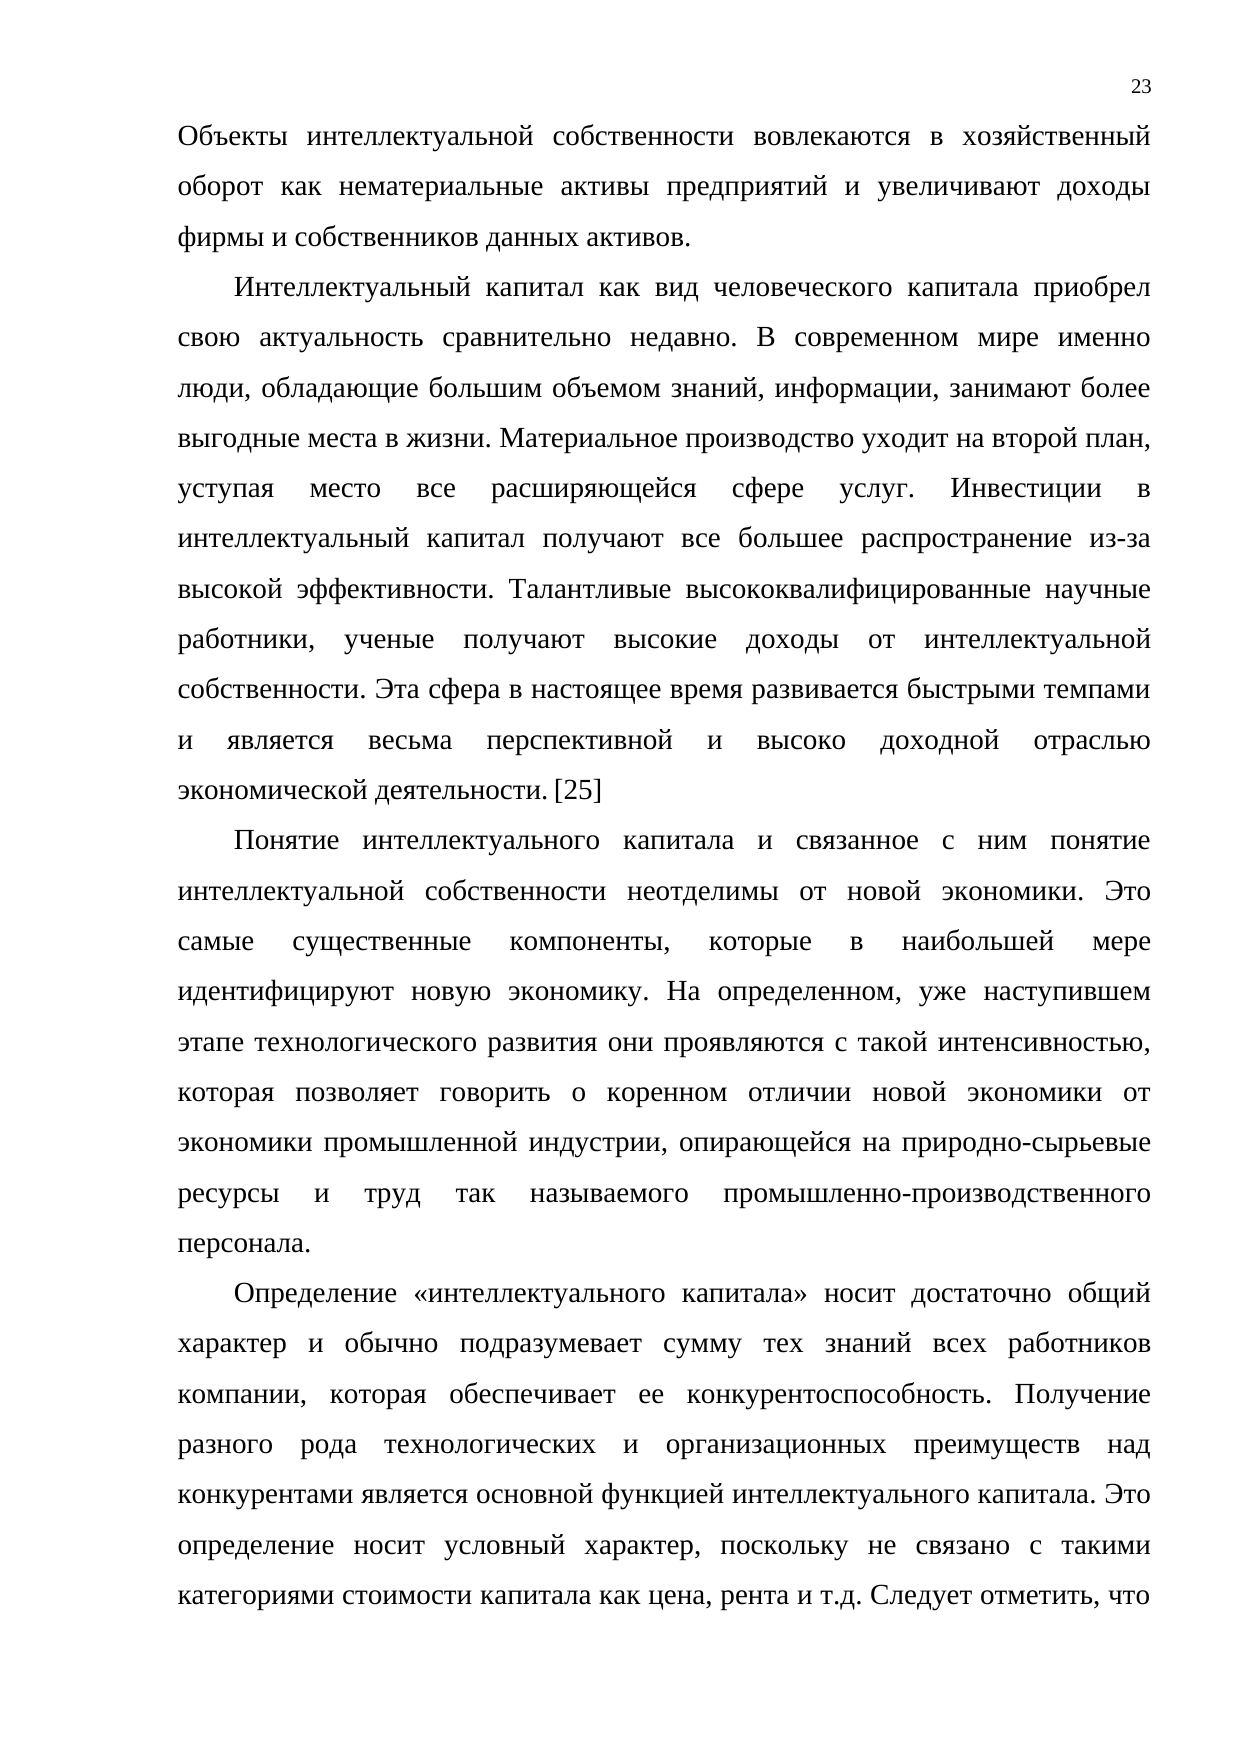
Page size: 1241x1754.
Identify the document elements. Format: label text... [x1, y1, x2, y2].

text Понятие интеллектуального капитала и связанное с ним понятие интеллектуальной собственности неотделимы от новой экономики. Это самые существенные компоненты, которые в наибольшей мере идентифицируют новую экономику. На определенном, уже наступившем этапе технологического развития они проявляются с такой интенсивностью, которая позволяет говорить о коренном отличии новой экономики от экономики промышленной индустрии, опирающейся на природно-сырьевые ресурсы и труд так называемого промышленно-производственного персонала. [177, 822, 1152, 1258]
text Интеллектуальный капитал как вид человеческого капитала приобрел свою актуальность сравнительно недавно. В современном мире именно люди, обладающие большим объемом знаний, информации, занимают более выгодные места в жизни. Материальное производство уходит на второй план, уступая место все расширяющейся сфере услуг. Инвестиции в интеллектуальный капитал получают все большее распространение из-за высокой эффективности. Талантливые высококвалифицированные научные работники, ученые получают высокие доходы от интеллектуальной собственности. Эта сфера в настоящее время развивается быстрыми темпами и является весьма перспективной и высоко доходной отраслью экономической деятельности. [25] [177, 269, 1152, 806]
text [177, 1275, 1152, 1611]
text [177, 118, 1152, 252]
